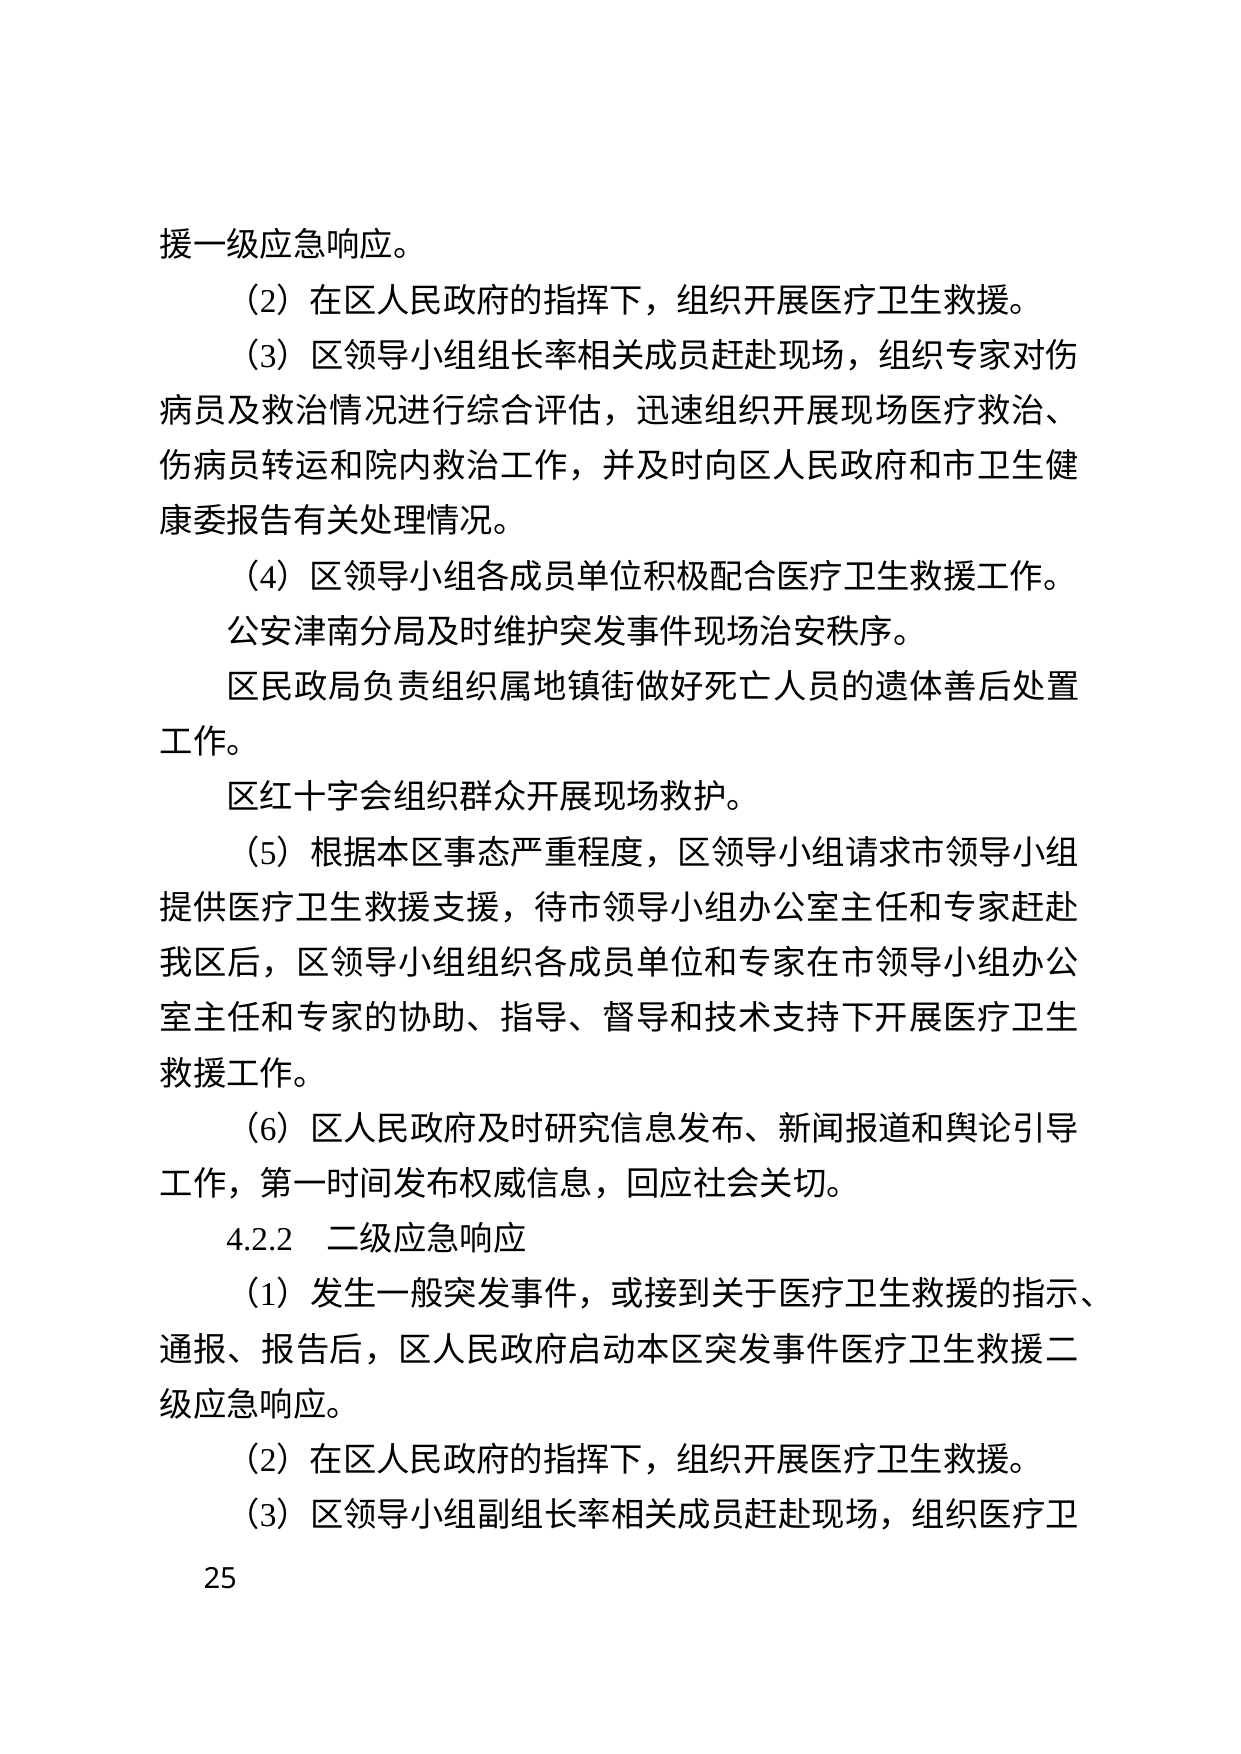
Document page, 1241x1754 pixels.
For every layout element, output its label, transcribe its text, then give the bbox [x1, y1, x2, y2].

text （6）区人民政府及时研究信息发布、新闻报道和舆论引导工作，第一时间发布权威信息，回应社会关切。 [159, 1096, 1081, 1206]
text 区红十字会组织群众开展现场救护。 [159, 765, 1081, 820]
text （2）在区人民政府的指挥下，组织开展医疗卫生救援。 [159, 268, 1081, 323]
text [159, 213, 1081, 268]
text （5）根据本区事态严重程度，区领导小组请求市领导小组提供医疗卫生救援支援，待市领导小组办公室主任和专家赶赴我区后，区领导小组组织各成员单位和专家在市领导小组办公室主任和专家的协助、指导、督导和技术支持下开展医疗卫生救援工作。 [159, 820, 1081, 1096]
text 公安津南分局及时维护突发事件现场治安秩序。 [159, 599, 1081, 654]
text 区民政局负责组织属地镇街做好死亡人员的遗体善后处置工作。 [159, 654, 1081, 765]
text 4.2.2 二级应急响应 [159, 1206, 1081, 1262]
text （3）区领导小组组长率相关成员赶赴现场，组织专家对伤病员及救治情况进行综合评估，迅速组织开展现场医疗救治、伤病员转运和院内救治工作，并及时向区人民政府和市卫生健康委报告有关处理情况。 [159, 323, 1081, 544]
text （4）区领导小组各成员单位积极配合医疗卫生救援工作。 [159, 544, 1081, 599]
text （1）发生一般突发事件，或接到关于医疗卫生救援的指示、通报、报告后，区人民政府启动本区突发事件医疗卫生救援二级应急响应。 [159, 1262, 1081, 1427]
text （2）在区人民政府的指挥下，组织开展医疗卫生救援。 [159, 1427, 1081, 1482]
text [159, 1482, 1081, 1538]
